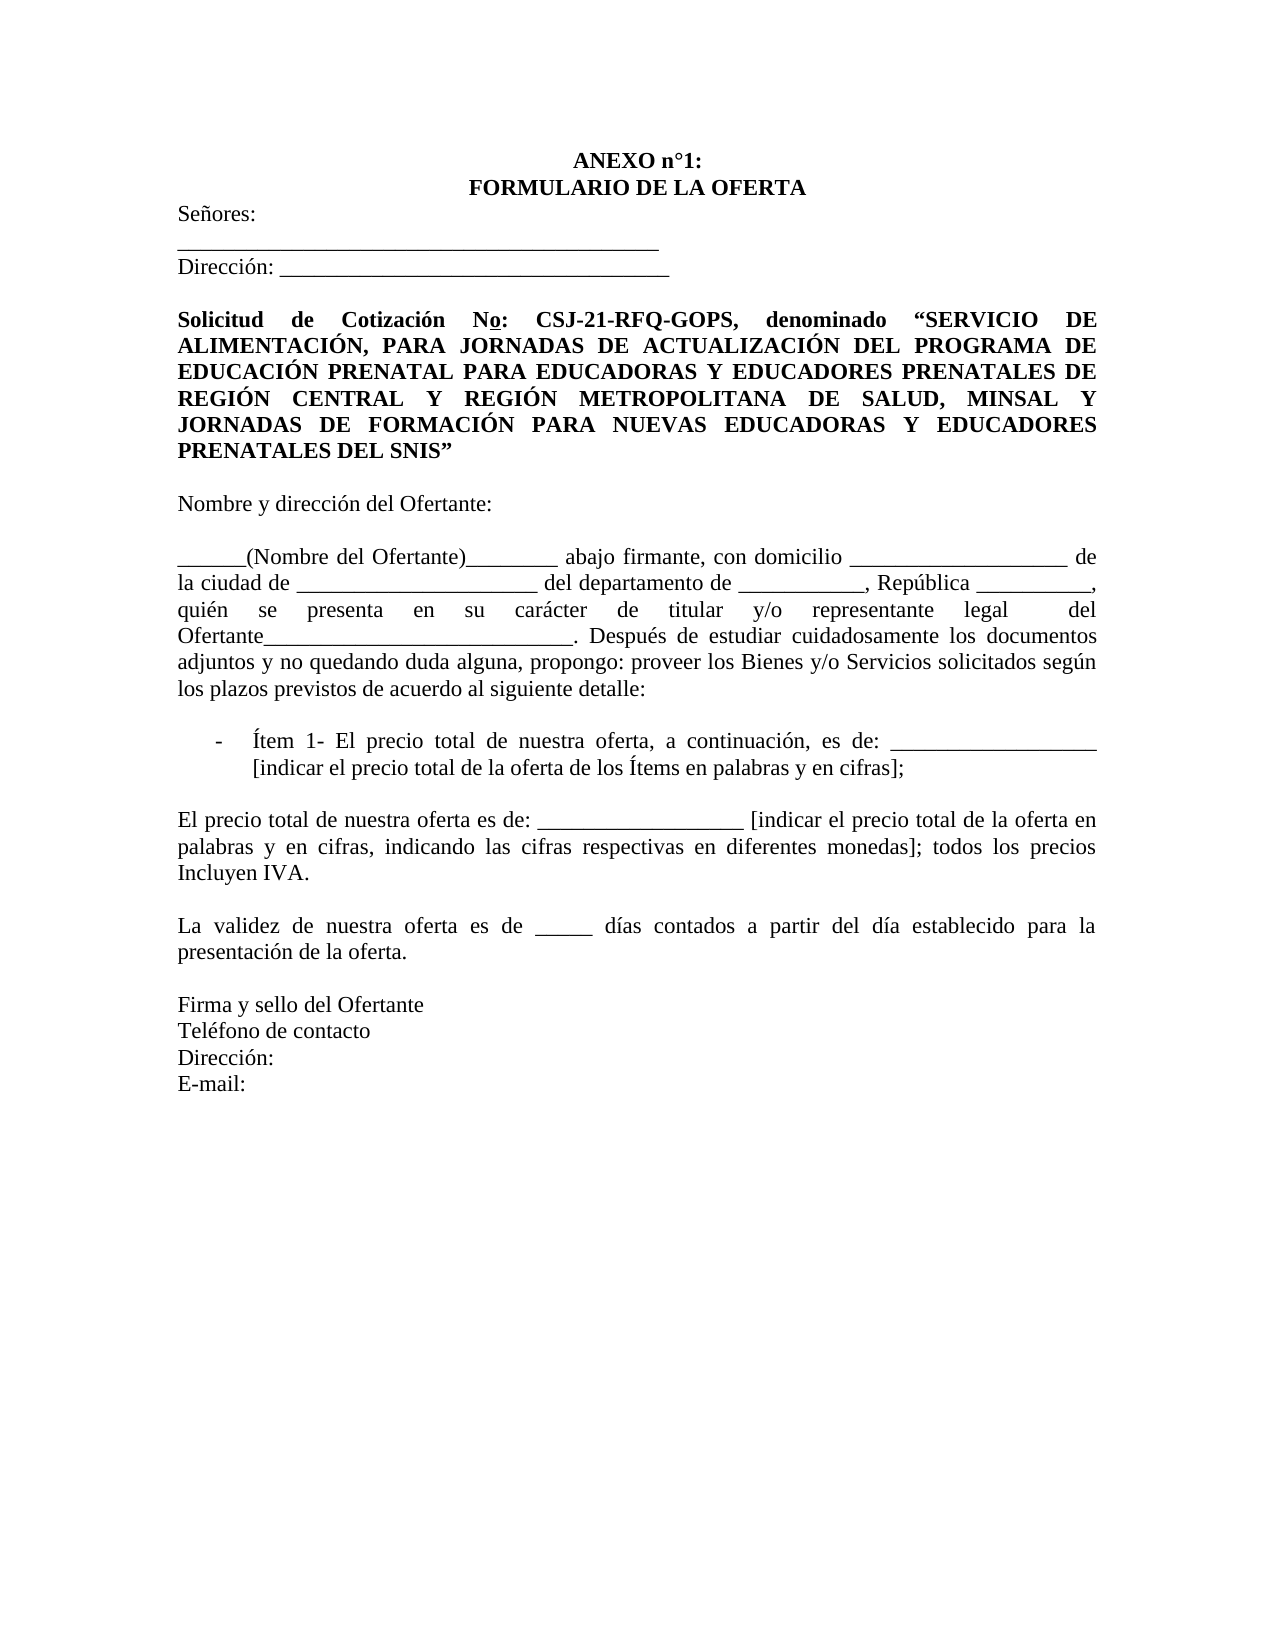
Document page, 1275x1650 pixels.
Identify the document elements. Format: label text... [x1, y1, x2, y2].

text Nombre y dirección del Ofertante: [177, 490, 1098, 517]
text __________________________________________ [177, 227, 1098, 253]
text ______(Nombre del Ofertante)________ abajo firmante, con domicilio ___________________ de la ciudad de _____________________ del departamento de ___________, República __________, quién se presenta en su carácter de titular y/o representante legal del Ofertante___________________________. Después de estudiar cuidadosamente los documentos adjuntos y no quedando duda alguna, propongo: proveer los Bienes y/o Servicios solicitados según los plazos previstos de acuerdo al siguiente detalle: [177, 543, 1098, 701]
text Dirección: __________________________________ [177, 253, 1098, 279]
list Ítem 1- El precio total de nuestra oferta, a continuación, es de: __________________ [indicar el precio total de la oferta de los Ítems en palabras y en cifras]; [215, 727, 1098, 780]
text La validez de nuestra oferta es de _____ días contados a partir del día establecido para la presentación de la oferta. [177, 912, 1098, 964]
text Teléfono de contacto [177, 1017, 1098, 1044]
text Dirección: [177, 1044, 1098, 1070]
text Firma y sello del Ofertante [177, 991, 1098, 1017]
text ANEXO n°1: [177, 148, 1098, 174]
text El precio total de nuestra oferta es de: __________________ [indicar el precio total de la oferta en palabras y en cifras, indicando las cifras respectivas en diferentes monedas]; todos los precios Incluyen IVA. [177, 806, 1098, 886]
text FORMULARIO DE LA OFERTA [177, 174, 1098, 200]
text Solicitud de Cotización No: CSJ-21-RFQ-GOPS, denominado “SERVICIO DE ALIMENTACIÓN, PARA JORNADAS DE ACTUALIZACIÓN DEL PROGRAMA DE EDUCACIÓN PRENATAL PARA EDUCADORAS Y EDUCADORES PRENATALES DE REGIÓN CENTRAL Y REGIÓN METROPOLITANA DE SALUD, MINSAL Y JORNADAS DE FORMACIÓN PARA NUEVAS EDUCADORAS Y EDUCADORES PRENATALES DEL SNIS” [177, 306, 1098, 464]
text Señores: [177, 200, 1098, 227]
text E-mail: [177, 1070, 1098, 1096]
